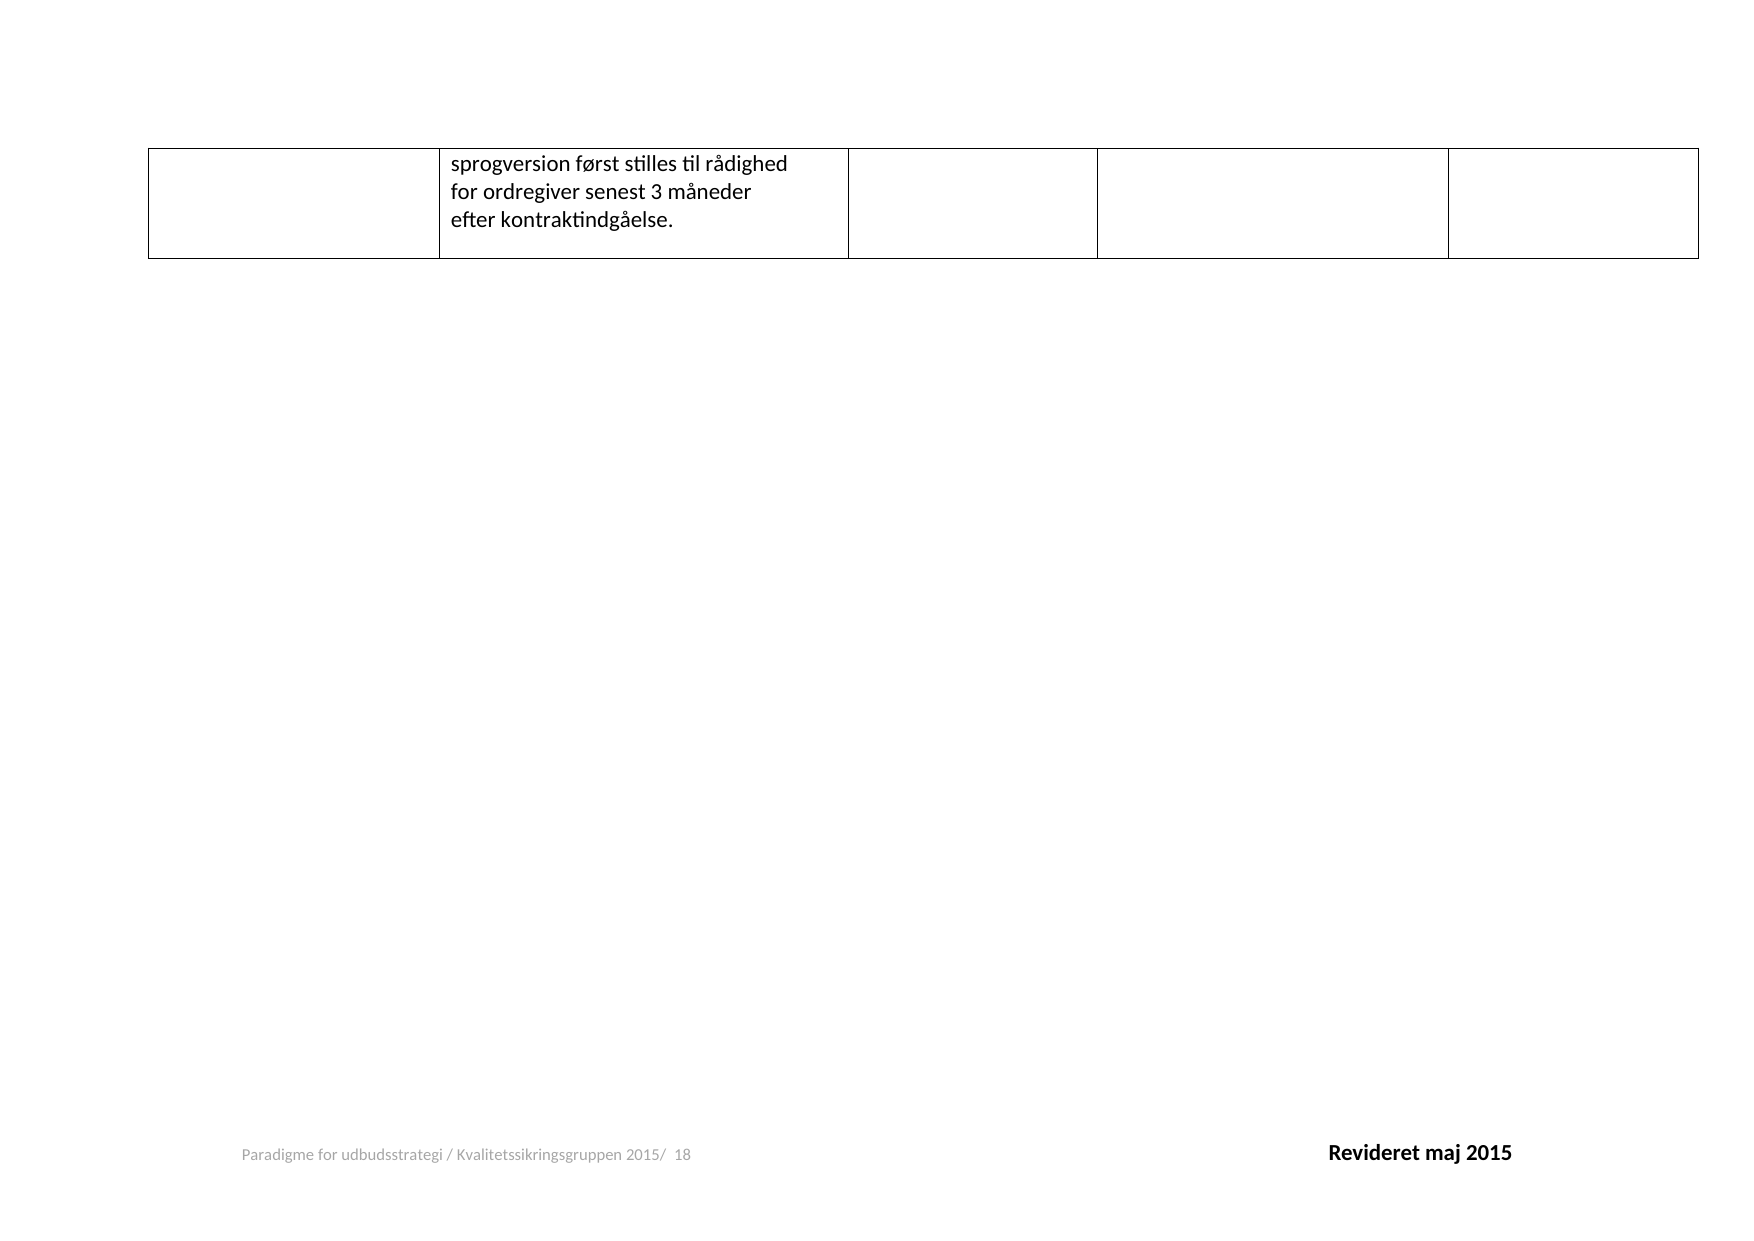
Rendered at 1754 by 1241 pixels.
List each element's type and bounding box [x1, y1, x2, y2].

table_cell [849, 149, 1097, 257]
table_cell [1098, 149, 1448, 257]
table_cell [149, 149, 439, 257]
table_cell [440, 149, 848, 257]
table_cell [1449, 149, 1698, 257]
